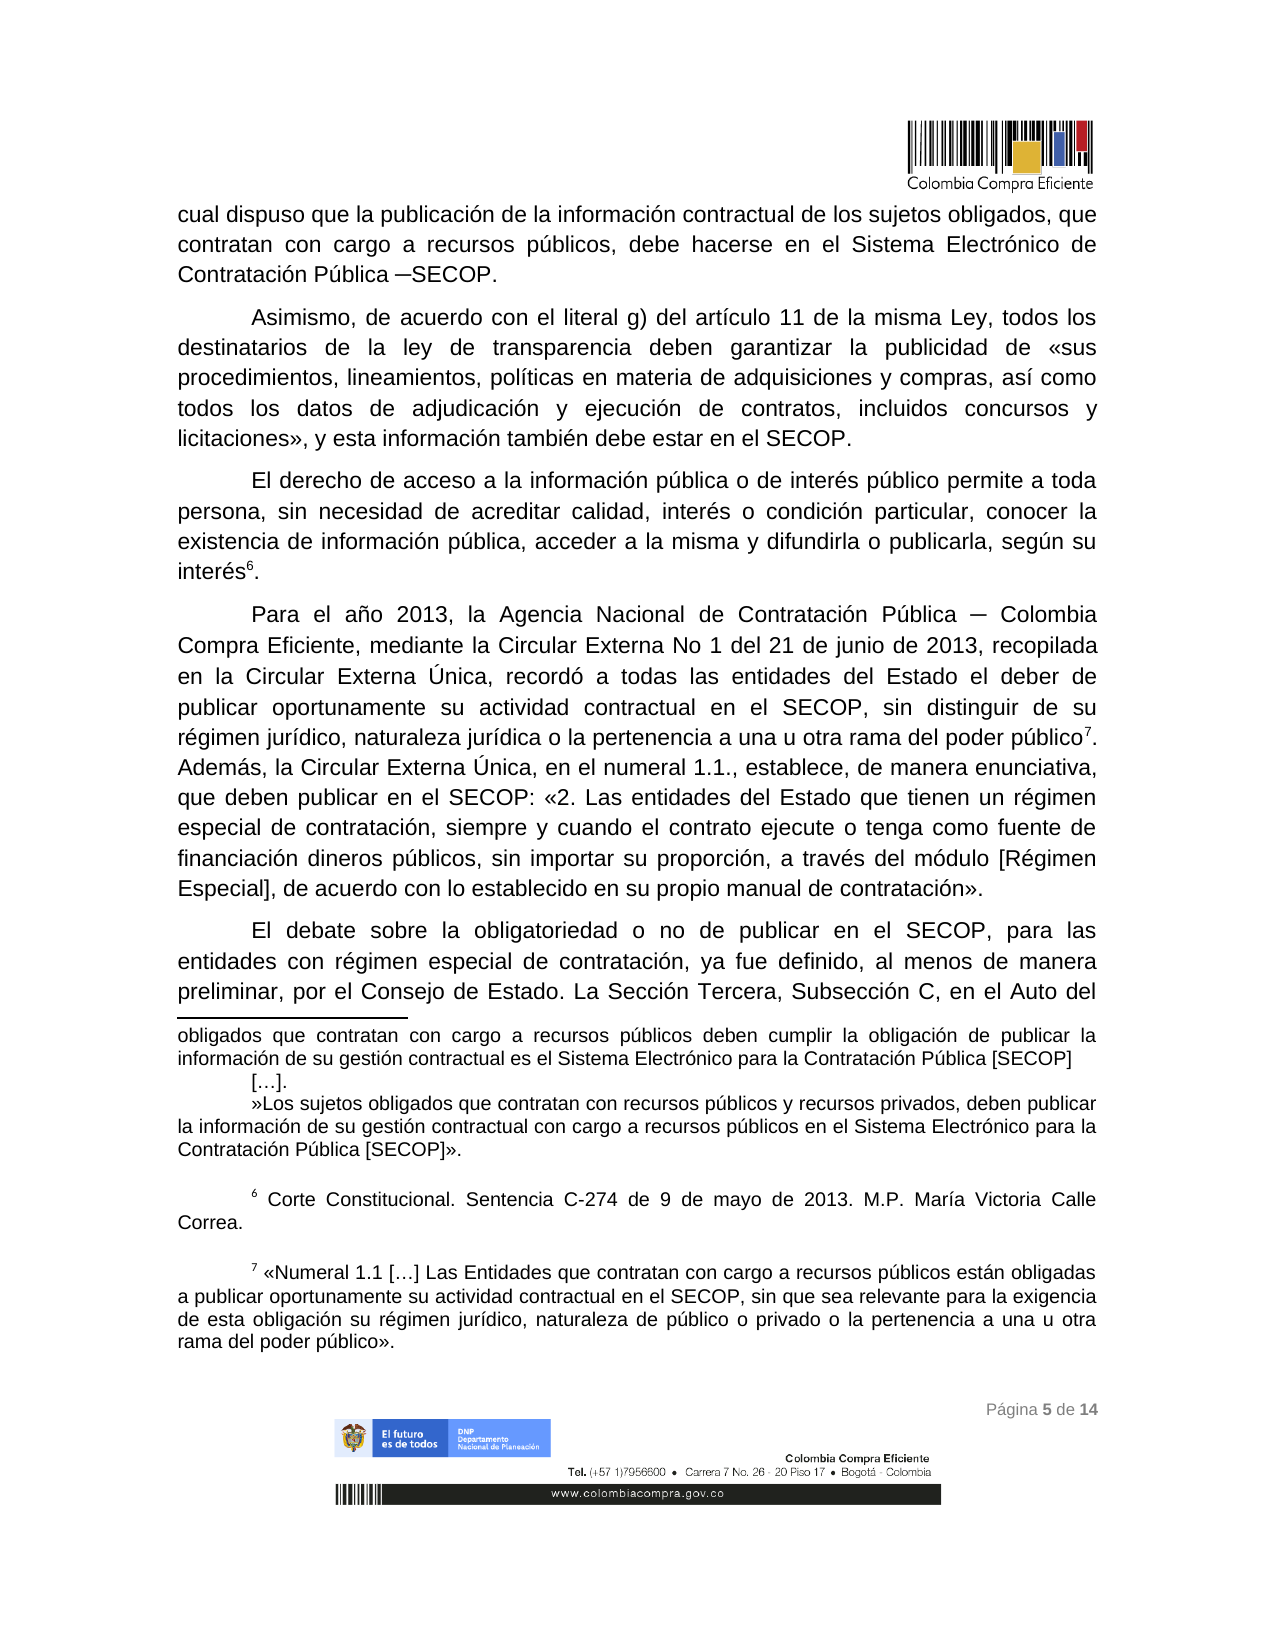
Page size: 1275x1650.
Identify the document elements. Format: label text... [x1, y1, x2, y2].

text El debate sobre la obligatoriedad o no de publicar en el SECOP, para las entidades con régimen especial de contratación, ya fue definido, al menos de manera preliminar, por el Consejo de Estado. La Sección Tercera, Subsección C, en el Auto del 14 de agosto de 2017, Consejero Ponente Jaime Orlando Santofimio Gamboa, expresó que la obligación prevista en la Circular Externa No. 1 se ajusta a la normativa superior: [177, 917, 1098, 1004]
picture [334, 1419, 942, 1505]
text Para el año 2013, la Agencia Nacional de Contratación Pública ─ Colombia Compra Eficiente, mediante la Circular Externa No 1 del 21 de junio de 2013, recopilada en la Circular Externa Única, recordó a todas las entidades del Estado el deber de publicar oportunamente su actividad contractual en el SECOP, sin distinguir de su régimen jurídico, naturaleza jurídica o la pertenencia a una u otra rama del poder público. Además, la Circular Externa Única, en el numeral 1.1., establece, de manera enunciativa, que deben publicar en el SECOP: «2. Las entidades del Estado que tienen un régimen especial de contratación, siempre y cuando el contrato ejecute o tenga como fuente de financiación dineros públicos, sin importar su proporción, a través del módulo [Régimen Especial], de acuerdo con lo establecido en su propio manual de contratación». [177, 601, 1098, 901]
text Asimismo, de acuerdo con el literal g) del artículo 11 de la misma Ley, todos los destinatarios de la ley de transparencia deben garantizar la publicidad de «sus procedimientos, lineamientos, políticas en materia de adquisiciones y compras, así como todos los datos de adjudicación y ejecución de contratos, incluidos concursos y licitaciones», y esta información también debe estar en el SECOP. [177, 304, 1098, 451]
text La ley citada establece, en el literal e) del artículo 9, que los sujetos obligados, que son todas las entidades públicas, deben publicar la información relativa a su contratación. Esta obligación fue desarrollada por el Decreto Único Reglamentario 1081 de 2015, el cual dispuso que la publicación de la información contractual de los sujetos obligados, que contratan con cargo a recursos públicos, debe hacerse en el Sistema Electrónico de Contratación Pública ─SECOP. [177, 201, 1098, 288]
text El derecho de acceso a la información pública o de interés público permite a toda persona, sin necesidad de acreditar calidad, interés o condición particular, conocer la existencia de información pública, acceder a la misma y difundirla o publicarla, según su interés. [177, 467, 1098, 584]
picture [899, 114, 1099, 196]
